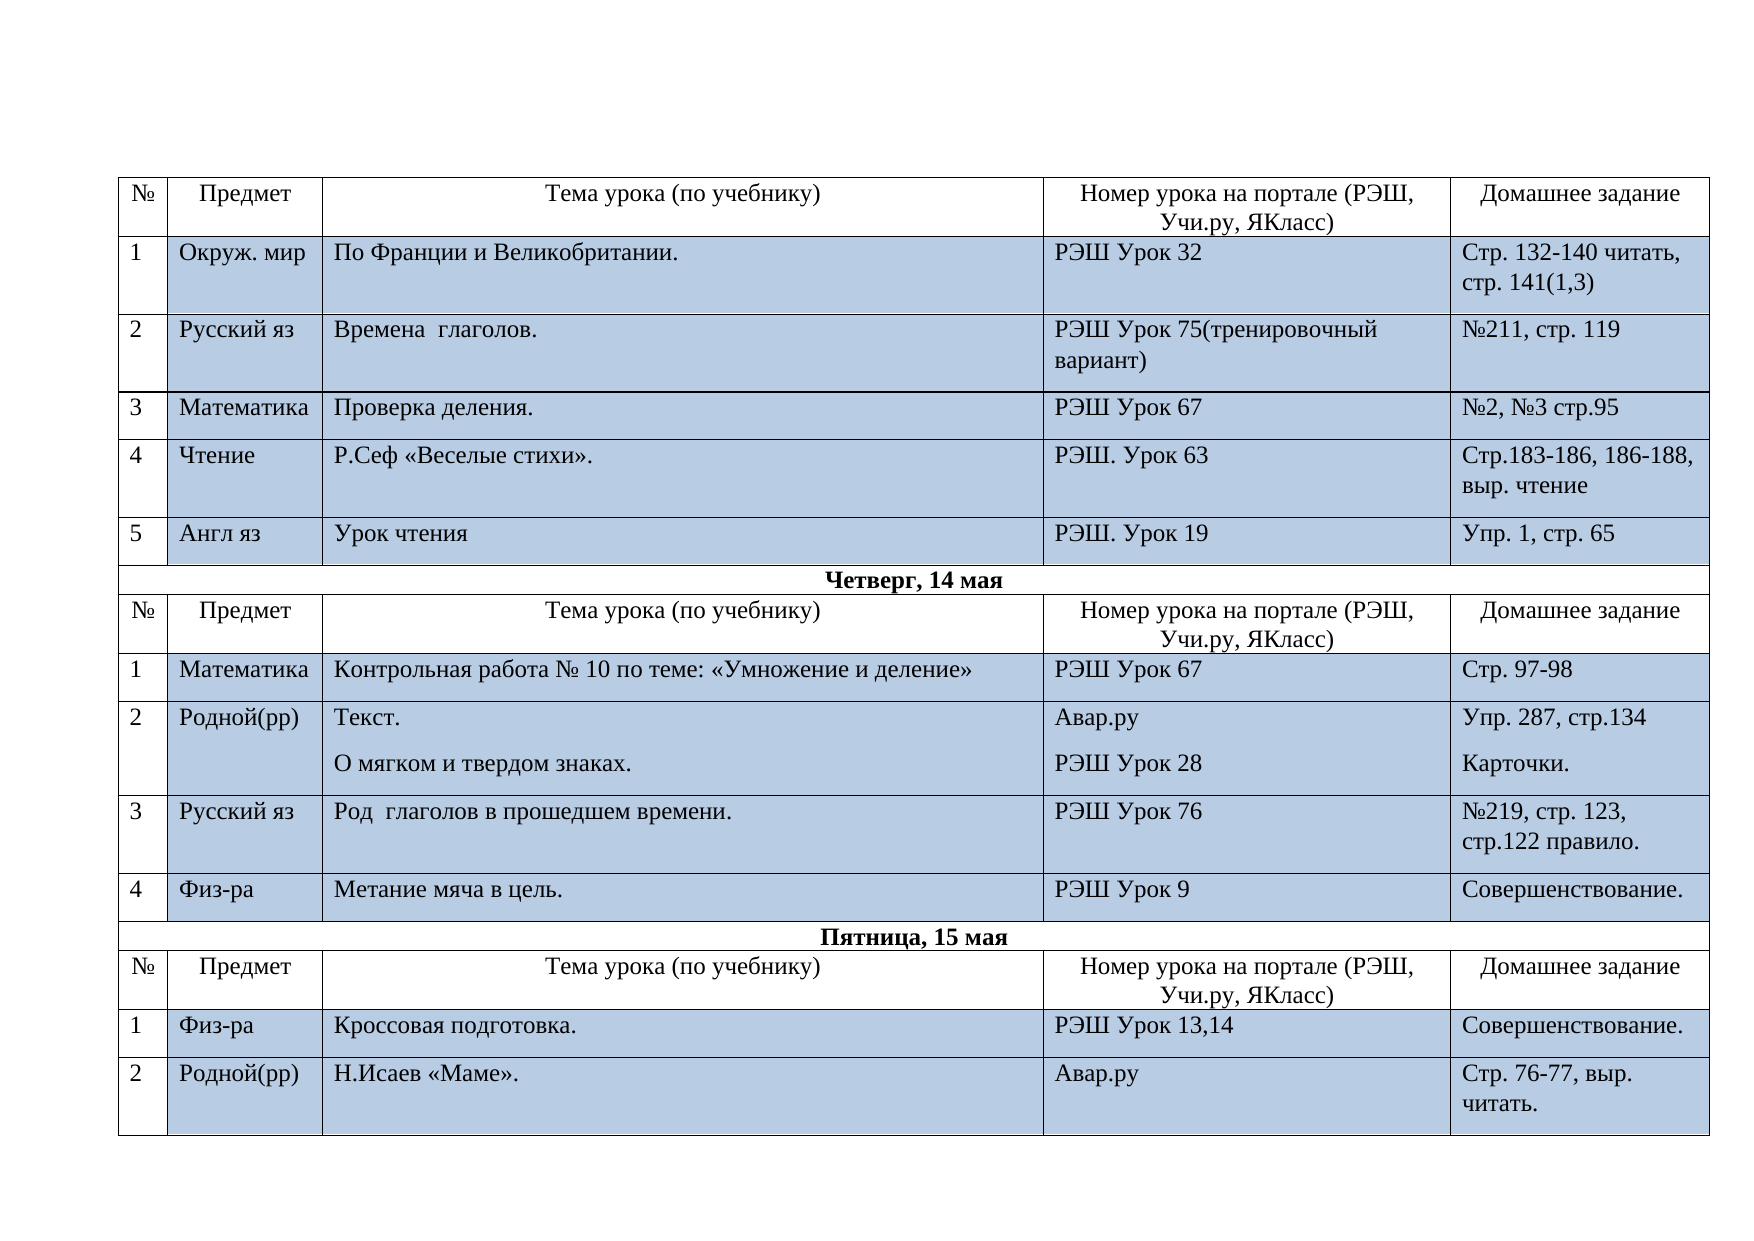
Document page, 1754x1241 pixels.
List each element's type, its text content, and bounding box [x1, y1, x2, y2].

table_cell Стр.183-186, 186-188, выр. чтение [1451, 440, 1709, 517]
table_cell Тема урока (по учебнику) [323, 595, 1043, 653]
table_cell Номер урока на портале (РЭШ, Учи.ру, ЯКласс) [1044, 178, 1450, 236]
table_cell Физ-ра [168, 874, 322, 921]
table_cell № [119, 178, 167, 236]
table_cell Физ-ра [168, 1010, 322, 1057]
table_cell Стр. 132-140 читать, стр. 141(1,3) [1451, 237, 1709, 313]
table_cell Домашнее задание [1451, 951, 1709, 1009]
table_cell РЭШ Урок 32 [1044, 237, 1450, 313]
table_cell №211, стр. 119 [1451, 315, 1709, 391]
table_cell Кроссовая подготовка. [323, 1010, 1043, 1057]
table_cell Проверка деления. [323, 393, 1043, 439]
table_cell Предмет [168, 595, 322, 653]
table_cell № [119, 595, 167, 653]
table_cell Номер урока на портале (РЭШ, Учи.ру, ЯКласс) [1044, 951, 1450, 1009]
table_cell Совершенствование. [1451, 1010, 1709, 1057]
table_cell Родной(рр) [168, 702, 322, 795]
table_cell Четверг, 14 мая [119, 566, 1709, 594]
table_cell Времена глаголов. [323, 315, 1043, 391]
table_cell Русский яз [168, 315, 322, 391]
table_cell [323, 1058, 1043, 1134]
table_cell Предмет [168, 951, 322, 1009]
table_cell 2 [119, 315, 167, 391]
table_cell 2 [119, 702, 167, 795]
table_cell 1 [119, 654, 167, 701]
table_cell Англ яз [168, 518, 322, 564]
table_cell 3 [119, 393, 167, 439]
table_cell Предмет [168, 178, 322, 236]
table_cell Упр. 287, стр.134 Карточки. [1451, 702, 1709, 795]
table_cell Окруж. мир [168, 237, 322, 313]
table_cell Тема урока (по учебнику) [323, 951, 1043, 1009]
table_cell РЭШ Урок 75(тренировочный вариант) [1044, 315, 1450, 391]
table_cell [1451, 1058, 1709, 1134]
table_cell Упр. 1, стр. 65 [1451, 518, 1709, 564]
table_cell Тема урока (по учебнику) [323, 178, 1043, 236]
table_cell Домашнее задание [1451, 595, 1709, 653]
table_cell Русский яз [168, 796, 322, 873]
table_cell Математика [168, 393, 322, 439]
table_cell Чтение [168, 440, 322, 517]
table_cell Стр. 97-98 [1451, 654, 1709, 701]
table_cell РЭШ. Урок 63 [1044, 440, 1450, 517]
table_cell РЭШ Урок 67 [1044, 393, 1450, 439]
table_cell 4 [119, 440, 167, 517]
table_cell Номер урока на портале (РЭШ, Учи.ру, ЯКласс) [1044, 595, 1450, 653]
table_cell Родной(рр) [168, 1058, 322, 1134]
table_cell Совершенствование. [1451, 874, 1709, 921]
table_cell Авар.ру РЭШ Урок 28 [1044, 702, 1450, 795]
table_cell РЭШ Урок 9 [1044, 874, 1450, 921]
table_cell РЭШ Урок 13,14 [1044, 1010, 1450, 1057]
table_cell Р.Сеф «Веселые стихи». [323, 440, 1043, 517]
table_cell По Франции и Великобритании. [323, 237, 1043, 313]
table_cell 2 [119, 1058, 167, 1134]
table_cell Пятница, 15 мая [119, 922, 1709, 950]
table_cell 3 [119, 796, 167, 873]
table_cell Текст. О мягком и твердом знаках. [323, 702, 1043, 795]
table_cell РЭШ Урок 76 [1044, 796, 1450, 873]
table_cell Урок чтения [323, 518, 1043, 564]
table_cell №219, стр. 123, стр.122 правило. [1451, 796, 1709, 873]
table_cell №2, №3 стр.95 [1451, 393, 1709, 439]
table_cell 5 [119, 518, 167, 564]
table_cell Метание мяча в цель. [323, 874, 1043, 921]
table_cell 4 [119, 874, 167, 921]
table_cell 1 [119, 237, 167, 313]
table_cell Математика [168, 654, 322, 701]
table_cell Авар.ру [1044, 1058, 1450, 1134]
table_cell Контрольная работа № 10 по теме: «Умножение и деление» [323, 654, 1043, 701]
table_cell № [119, 951, 167, 1009]
table_cell Домашнее задание [1451, 178, 1709, 236]
table_cell РЭШ Урок 67 [1044, 654, 1450, 701]
table_cell 1 [119, 1010, 167, 1057]
table_cell РЭШ. Урок 19 [1044, 518, 1450, 564]
table_cell Род глаголов в прошедшем времени. [323, 796, 1043, 873]
